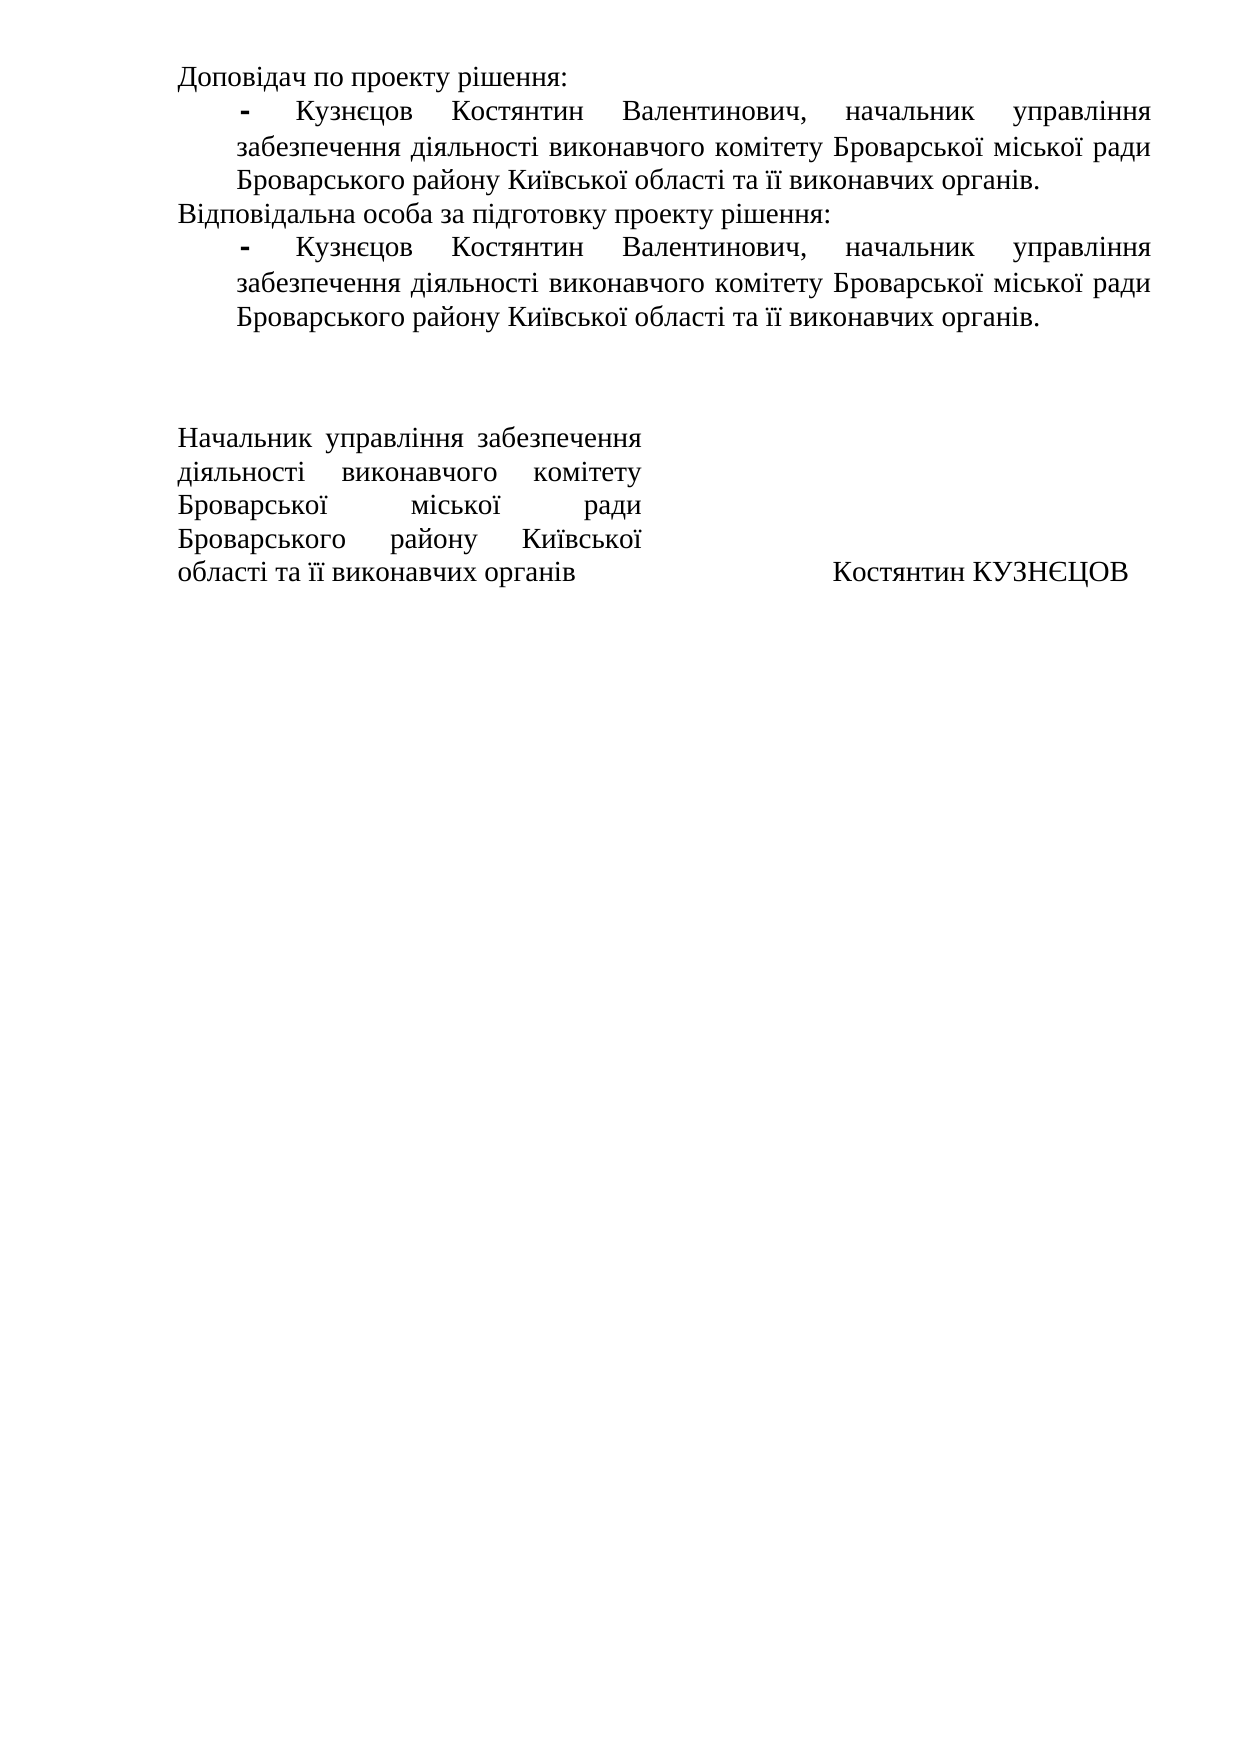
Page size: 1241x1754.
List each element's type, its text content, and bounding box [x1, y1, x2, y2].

list Кузнєцов Костянтин Валентинович, начальник управління забезпечення діяльності виконавчого комітету Броварської міської ради Броварського району Київської області та її виконавчих органів. [236, 93, 1152, 196]
text Відповідальна особа за підготовку проекту рішення: [177, 196, 1152, 229]
list Кузнєцов Костянтин Валентинович, начальник управління забезпечення діяльності виконавчого комітету Броварської міської ради Броварського району Київської області та її виконавчих органів. [236, 229, 1152, 332]
table_header Начальник управління забезпечення діяльності виконавчого комітету Броварської міської ради Броварського району Київської області та її виконавчих органів [166, 353, 653, 622]
table_header Костянтин КУЗНЄЦОВ [653, 353, 1140, 622]
text Доповідач по проекту рішення: [177, 59, 1152, 93]
